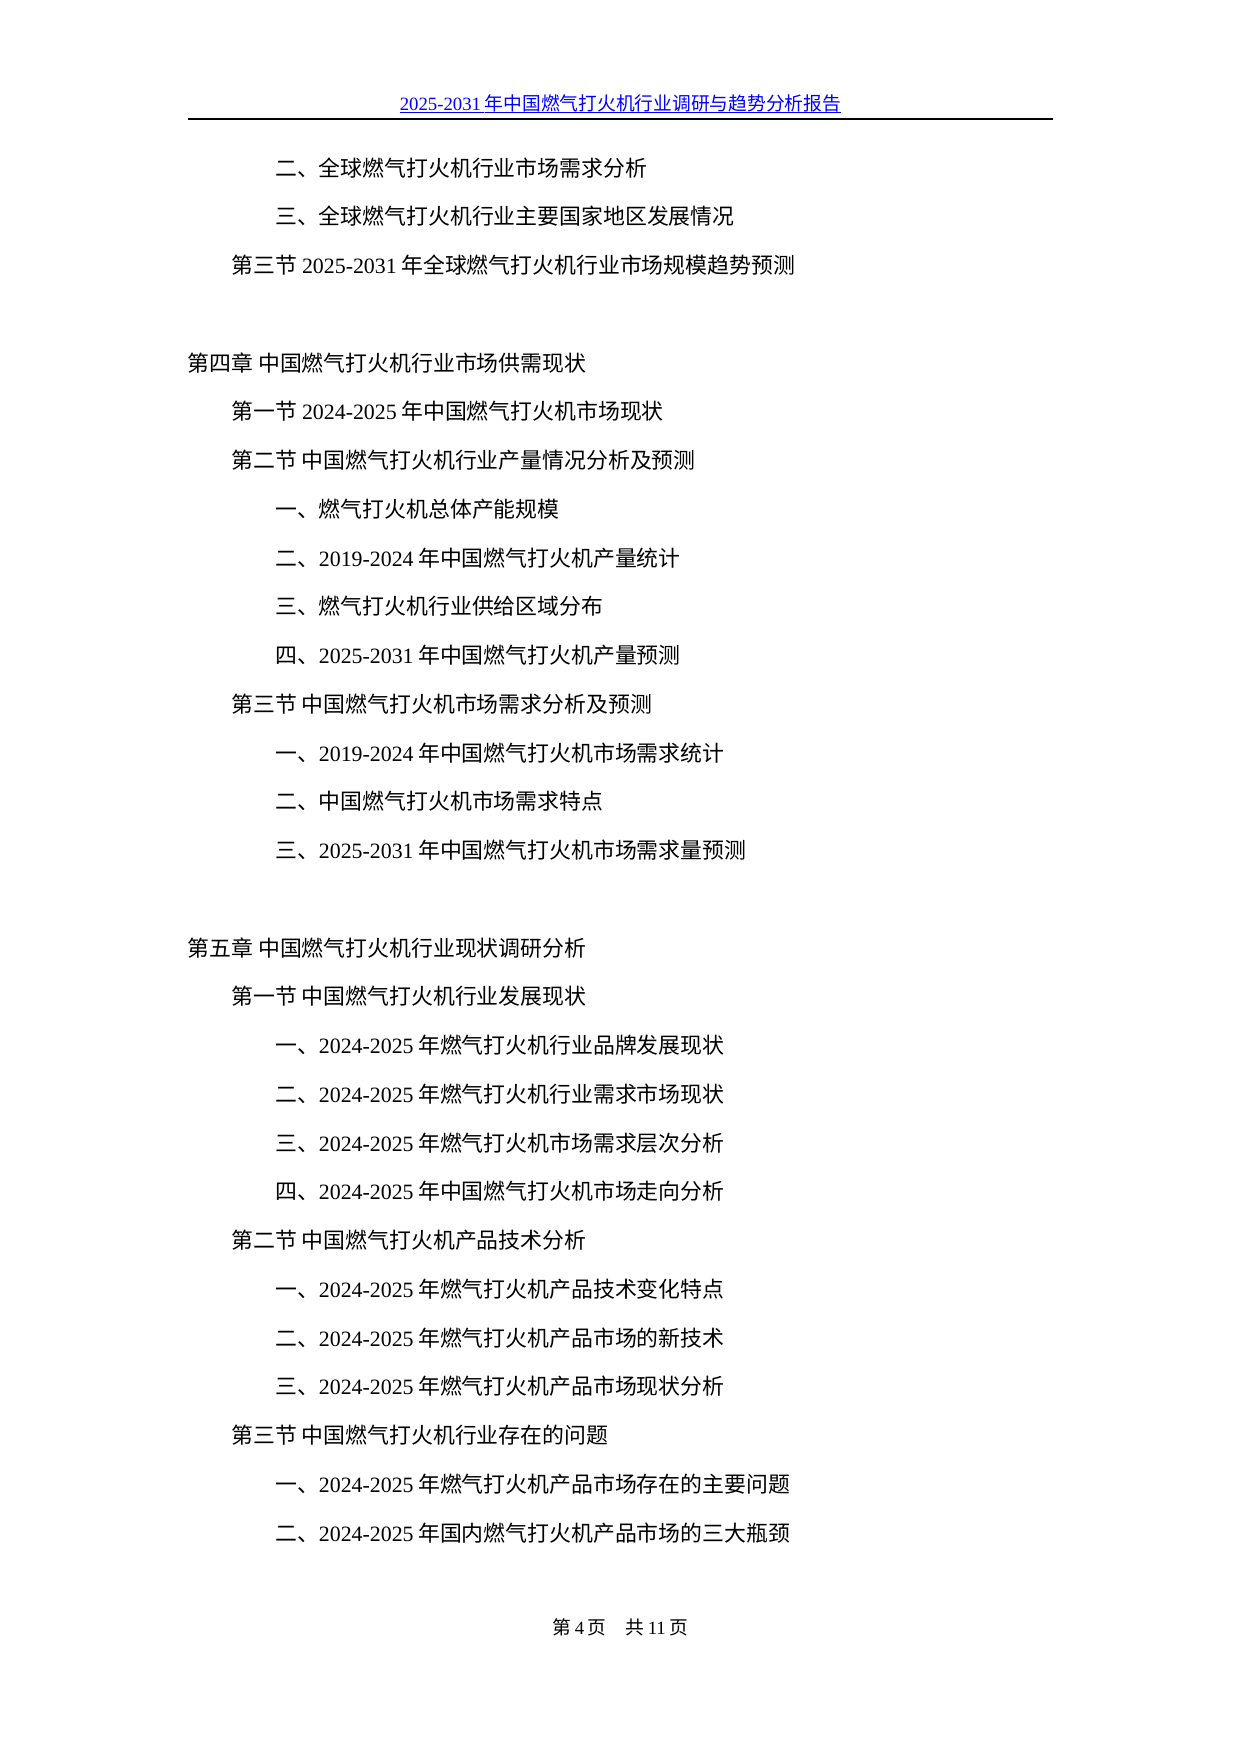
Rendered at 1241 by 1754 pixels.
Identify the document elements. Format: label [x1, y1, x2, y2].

text [187, 150, 1053, 1548]
